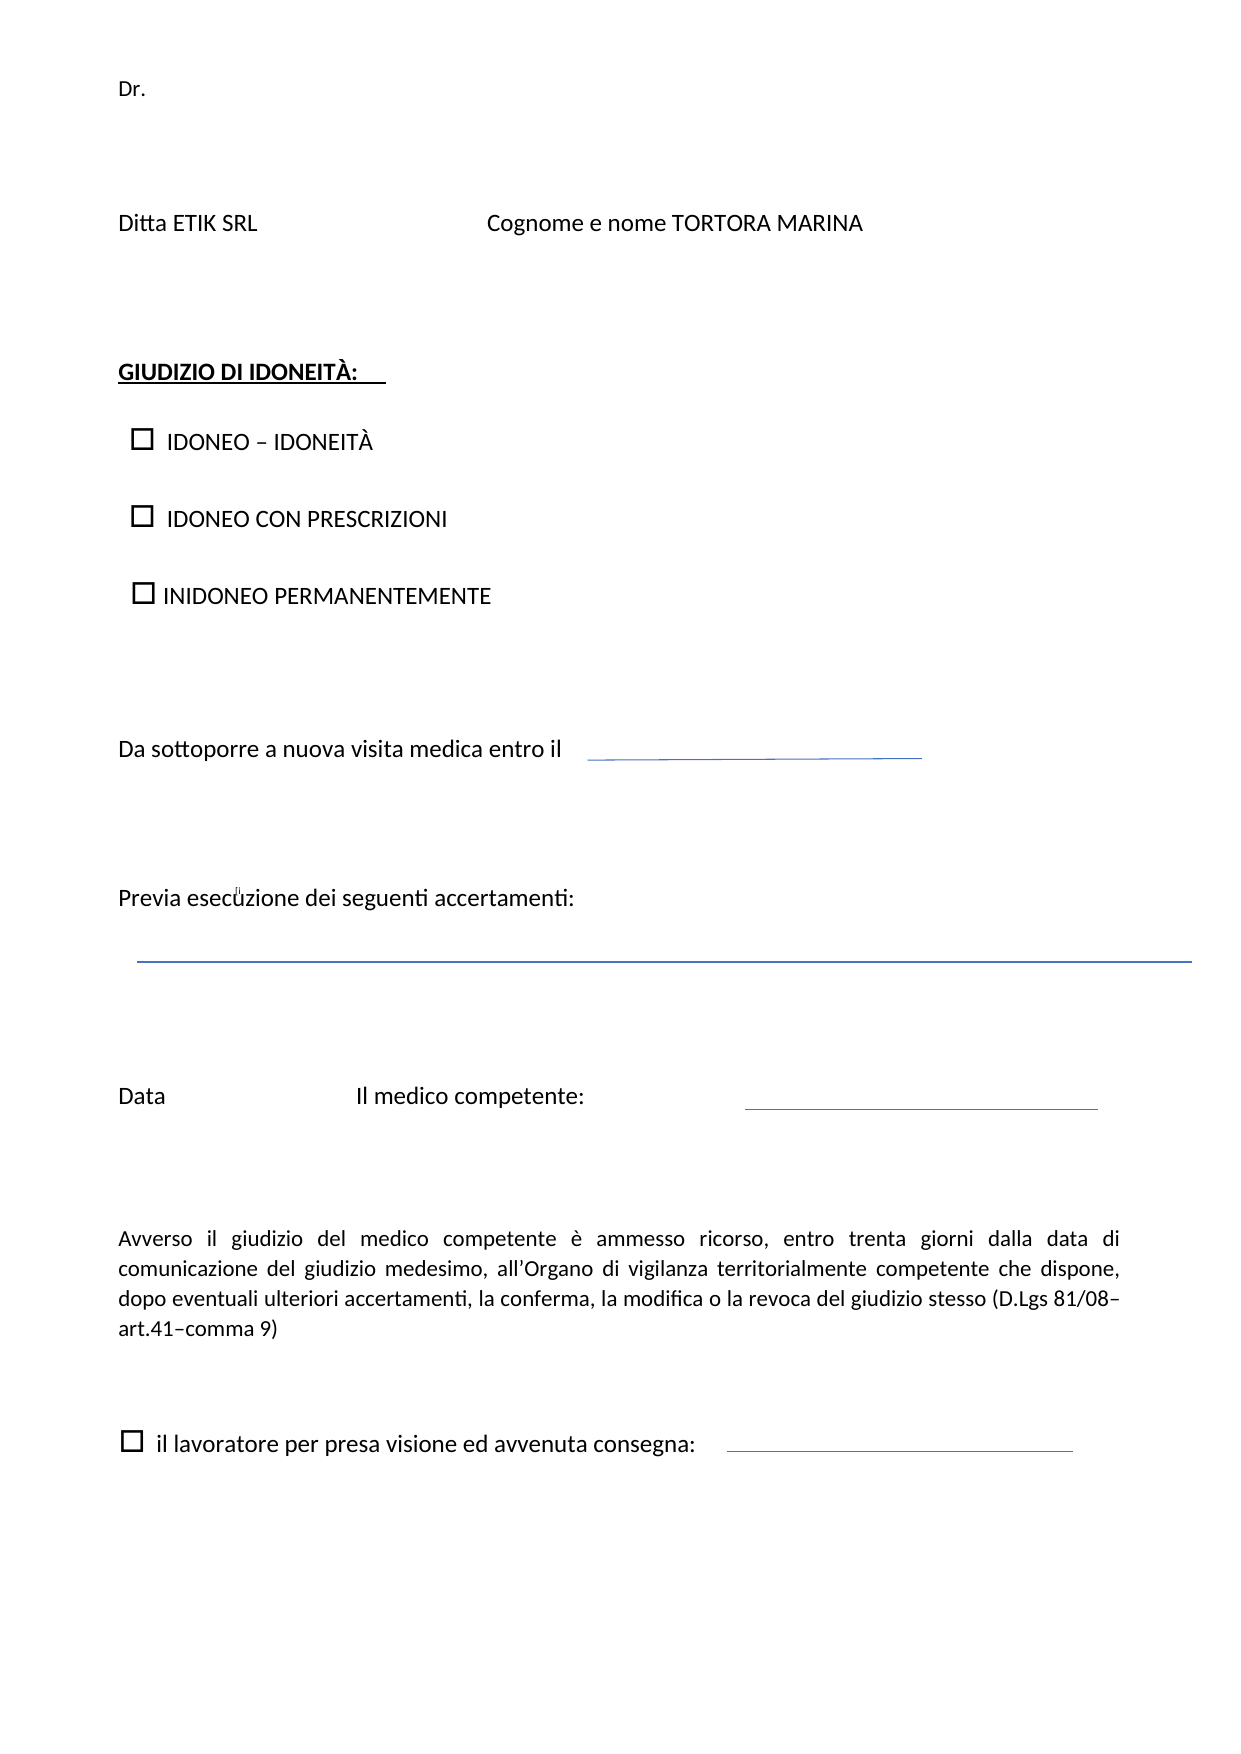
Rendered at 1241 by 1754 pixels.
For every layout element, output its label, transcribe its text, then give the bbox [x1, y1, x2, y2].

text Da sottoporre a nuova visita medica entro il [118, 733, 1122, 764]
text □ INIDONEO PERMANENTEMENTE [118, 560, 1122, 616]
text □ IDONEO – IDONEITÀ [118, 406, 1122, 462]
text GIUDIZIO DI IDONEITÀ: [118, 356, 1122, 387]
text □ il lavoratore per presa visione ed avvenuta consegna: [118, 1408, 1122, 1464]
text Previa esecuzione dei seguenti accertamenti: [118, 882, 1122, 913]
text Avverso il giudizio del medico competente è ammesso ricorso, entro trenta giorni dalla data di comunicazione del giudizio medesimo, all’Organo di vigilanza territorialmente competente che dispone, dopo eventuali ulteriori accertamenti, la conferma, la modifica o la revoca del giudizio stesso (D.Lgs 81/08–art.41–comma 9) [118, 1224, 1122, 1342]
text □ IDONEO CON PRESCRIZIONI [118, 483, 1122, 539]
text Data Il medico competente: [118, 1080, 1122, 1111]
text Ditta ETIK SRL Cognome e nome TORTORA MARINA [118, 207, 1122, 238]
